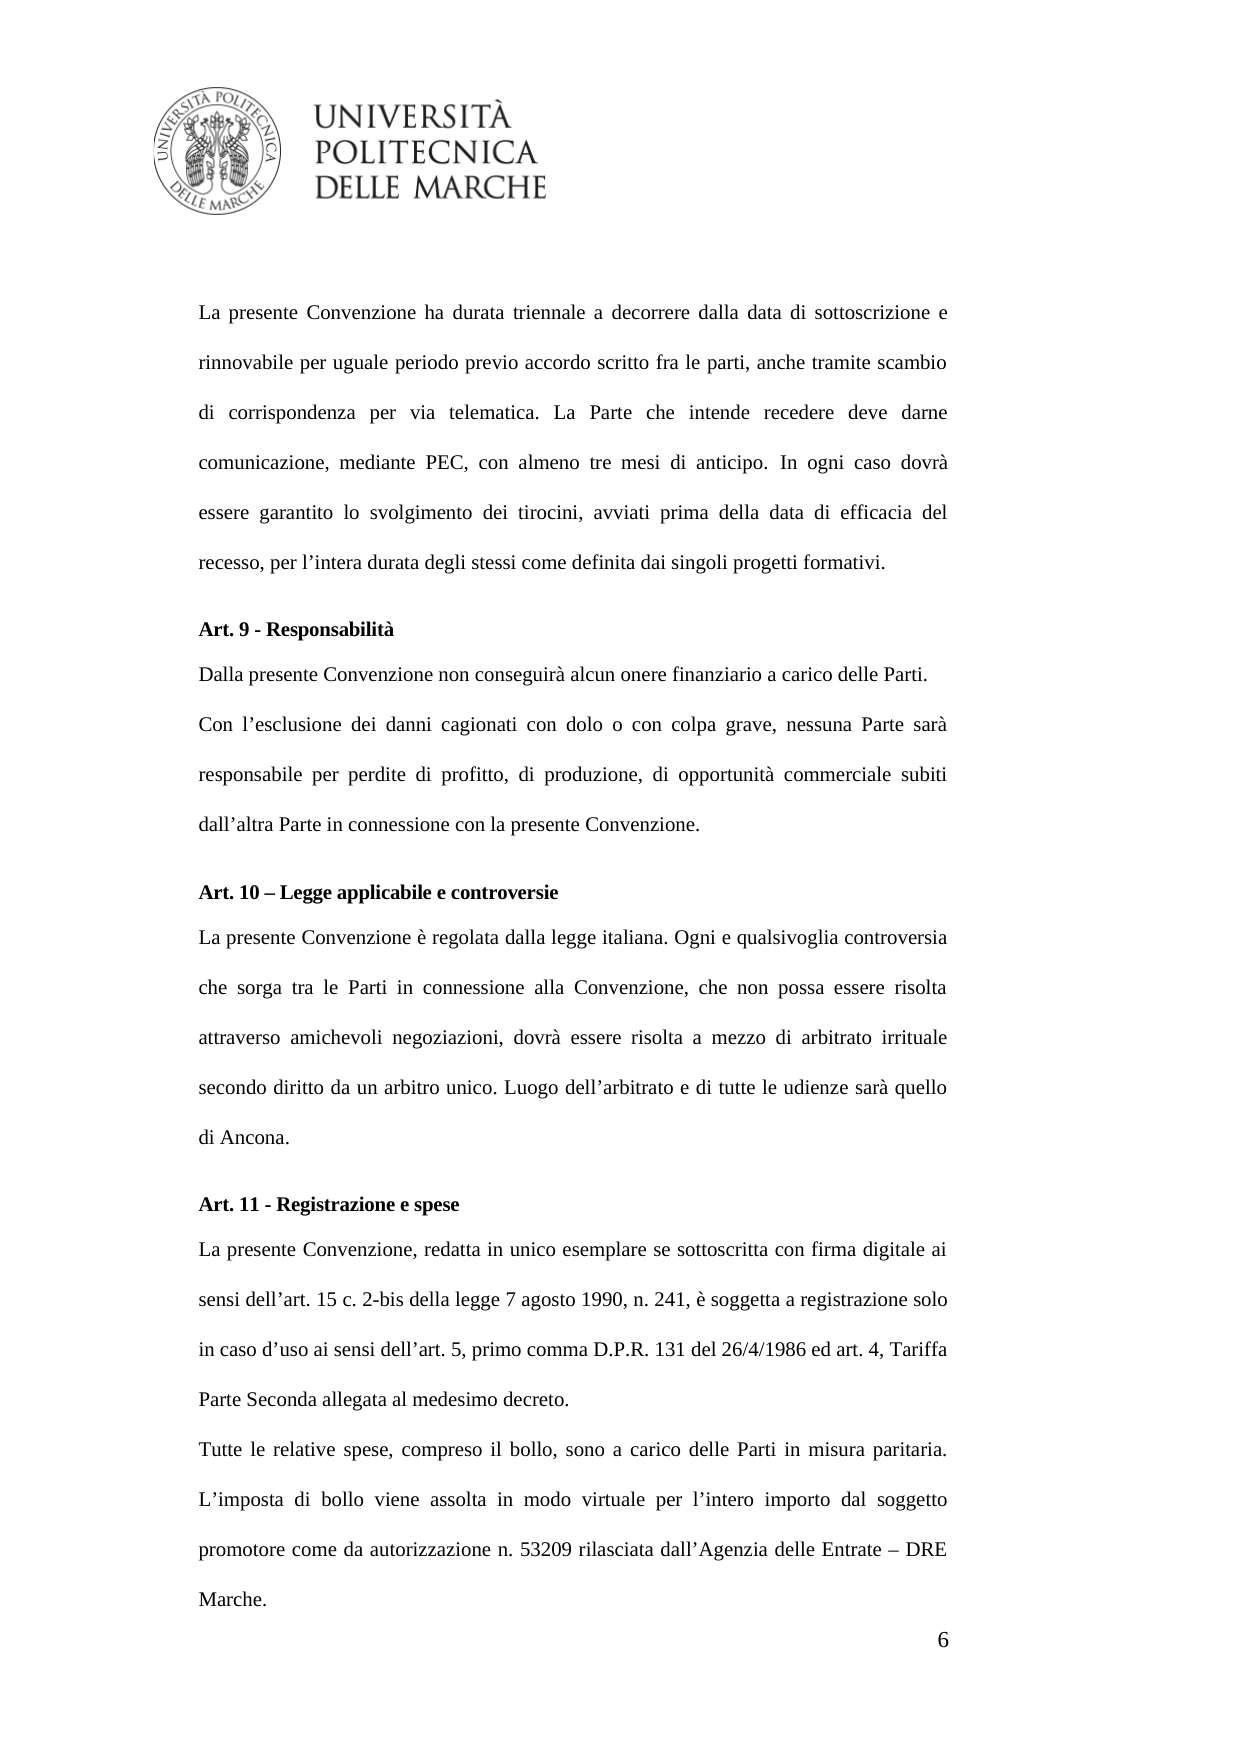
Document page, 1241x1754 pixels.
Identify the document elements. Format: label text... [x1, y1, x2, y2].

text Art. 10 – Legge applicabile e controversie [198, 880, 948, 904]
text La presente Convenzione ha durata triennale a decorrere dalla data di sottoscrizione e rinnovabile per uguale periodo previo accordo scritto fra le parti, anche tramite scambio di corrispondenza per via telematica. La Parte che intende recedere deve darne comunicazione, mediante PEC, con almeno tre mesi di anticipo. In ogni caso dovrà essere garantito lo svolgimento dei tirocini, avviati prima della data di efficacia del recesso, per l’intera durata degli stessi come definita dai singoli progetti formativi. [198, 279, 948, 579]
picture [153, 75, 546, 230]
text La presente Convenzione, redatta in unico esemplare se sottoscritta con firma digitale ai sensi dell’art. 15 c. 2-bis della legge 7 agosto 1990, n. 241, è soggetta a registrazione solo in caso d’uso ai sensi dell’art. 5, primo comma D.P.R. 131 del 26/4/1986 ed art. 4, Tariffa Parte Seconda allegata al medesimo decreto. [198, 1217, 948, 1417]
text Dalla presente Convenzione non conseguirà alcun onere finanziario a carico delle Parti. [198, 642, 948, 692]
text Art. 9 - Responsabilità [198, 617, 948, 642]
text Tutte le relative spese, compreso il bollo, sono a carico delle Parti in misura paritaria. L’imposta di bollo viene assolta in modo virtuale per l’intero importo dal soggetto promotore come da autorizzazione n. 53209 rilasciata dall’Agenzia delle Entrate – DRE Marche. [198, 1417, 948, 1617]
text Con l’esclusione dei danni cagionati con dolo o con colpa grave, nessuna Parte sarà responsabile per perdite di profitto, di produzione, di opportunità commerciale subiti dall’altra Parte in connessione con la presente Convenzione. [198, 692, 948, 842]
text La presente Convenzione è regolata dalla legge italiana. Ogni e qualsivoglia controversia che sorga tra le Parti in connessione alla Convenzione, che non possa essere risolta attraverso amichevoli negoziazioni, dovrà essere risolta a mezzo di arbitrato irrituale secondo diritto da un arbitro unico. Luogo dell’arbitrato e di tutte le udienze sarà quello di Ancona. [198, 904, 948, 1154]
text Art. 11 - Registrazione e spese [198, 1192, 948, 1217]
